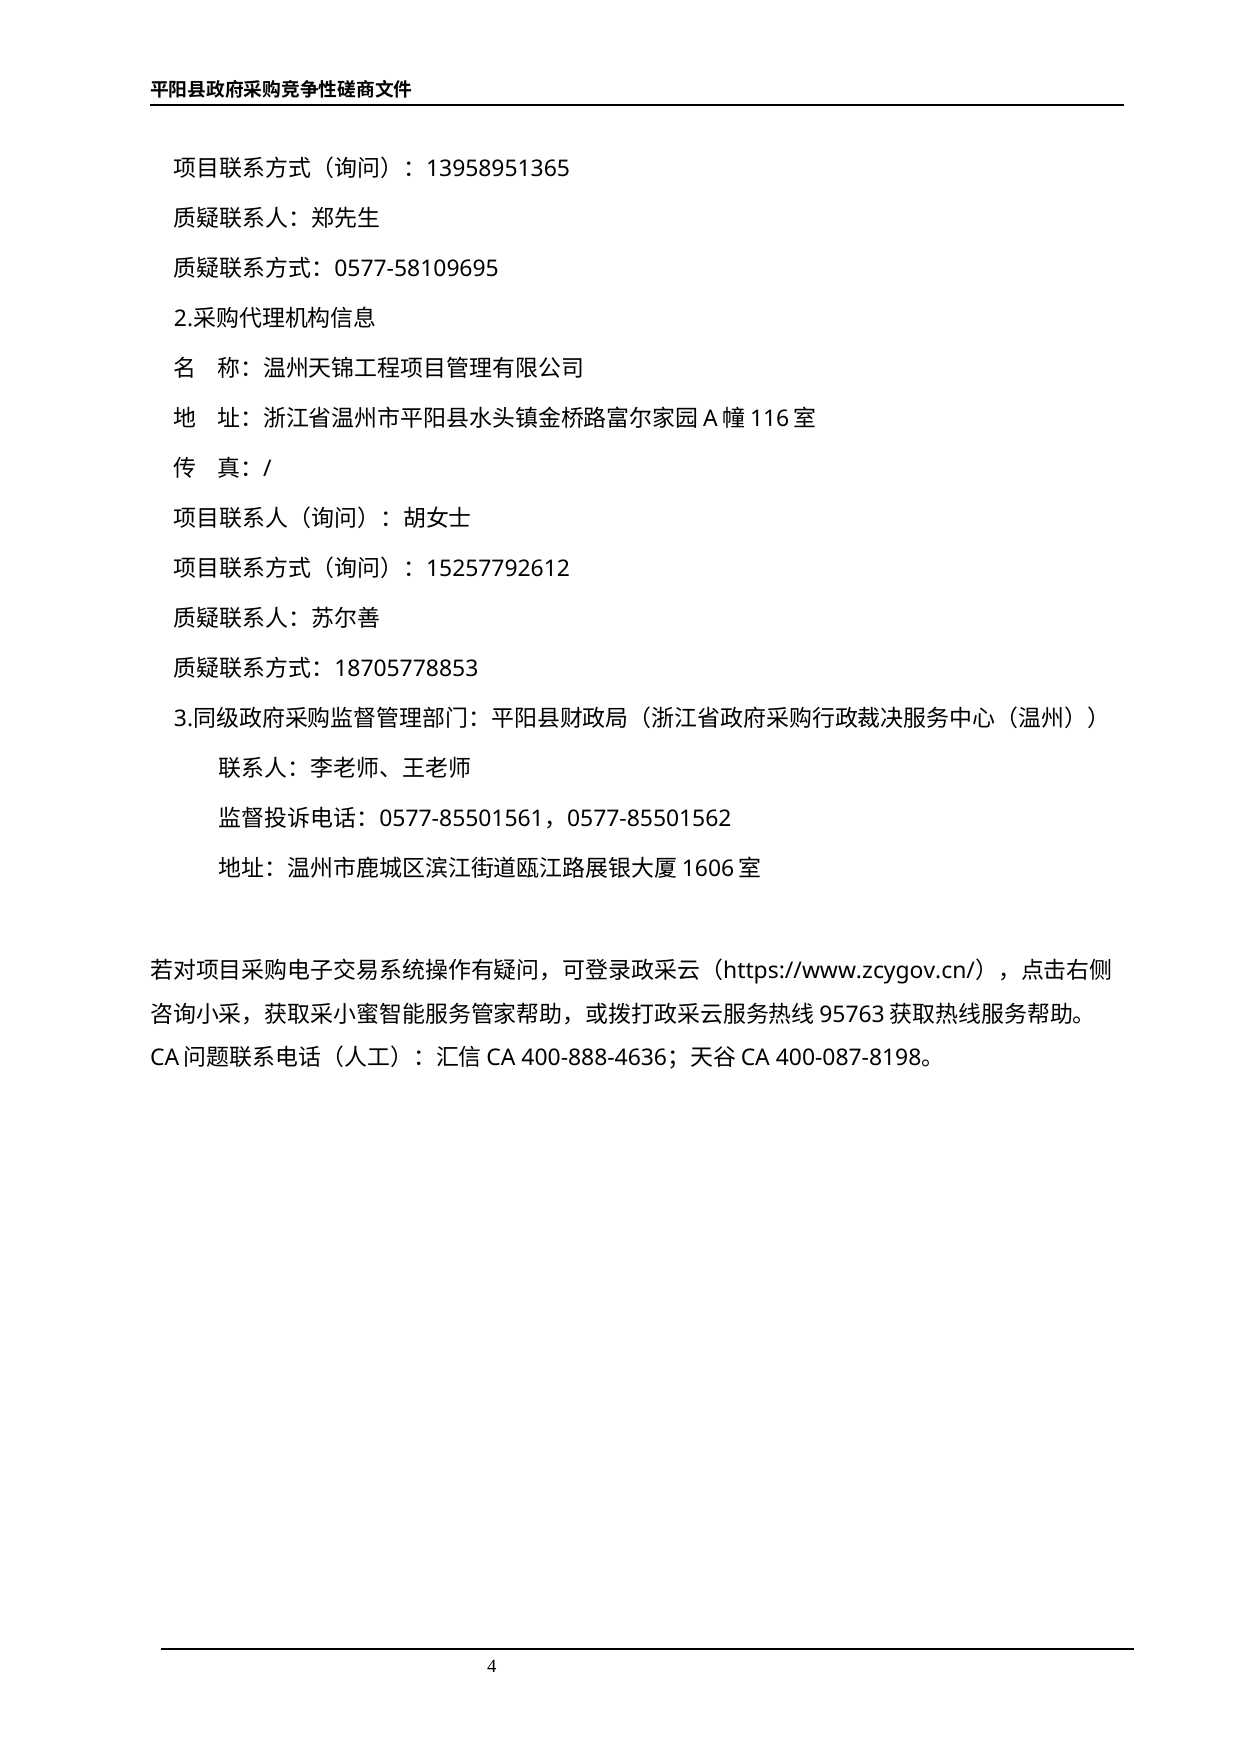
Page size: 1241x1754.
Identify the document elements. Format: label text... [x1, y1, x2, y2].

text 地址：温州市鹿城区滨江街道瓯江路展银大厦1606室 [150, 849, 1124, 883]
text 质疑联系方式：0577-58109695 2.采购代理机构信息 [150, 250, 1124, 333]
text 项目联系人（询问）：胡女士 [150, 500, 1124, 533]
text 项目联系方式（询问）：13958951365 [150, 150, 1124, 183]
text 质疑联系人：郑先生 [150, 200, 1124, 233]
text 名 称：温州天锦工程项目管理有限公司 [150, 350, 1124, 383]
text CA问题联系电话（人工）：汇信CA 400-888-4636；天谷CA 400-087-8198。 [150, 1031, 1124, 1074]
text 监督投诉电话：0577-85501561，0577-85501562 [150, 799, 1124, 833]
text 地 址：浙江省温州市平阳县水头镇金桥路富尔家园A幢116室 [150, 400, 1124, 433]
text 质疑联系方式：18705778853 3.同级政府采购监督管理部门：平阳县财政局（浙江省政府采购行政裁决服务中心（温州）） [150, 650, 1124, 733]
text 质疑联系人：苏尔善 [150, 600, 1124, 633]
text 联系人：李老师、王老师 [150, 750, 1124, 783]
text 若对项目采购电子交易系统操作有疑问，可登录政采云（https://www.zcygov.cn/），点击右侧咨询小采，获取采小蜜智能服务管家帮助，或拨打政采云服务热线95763获取热线服务帮助。 [150, 943, 1124, 1031]
text 项目联系方式（询问）：15257792612 [150, 550, 1124, 583]
text 传 真：/ [150, 450, 1124, 483]
